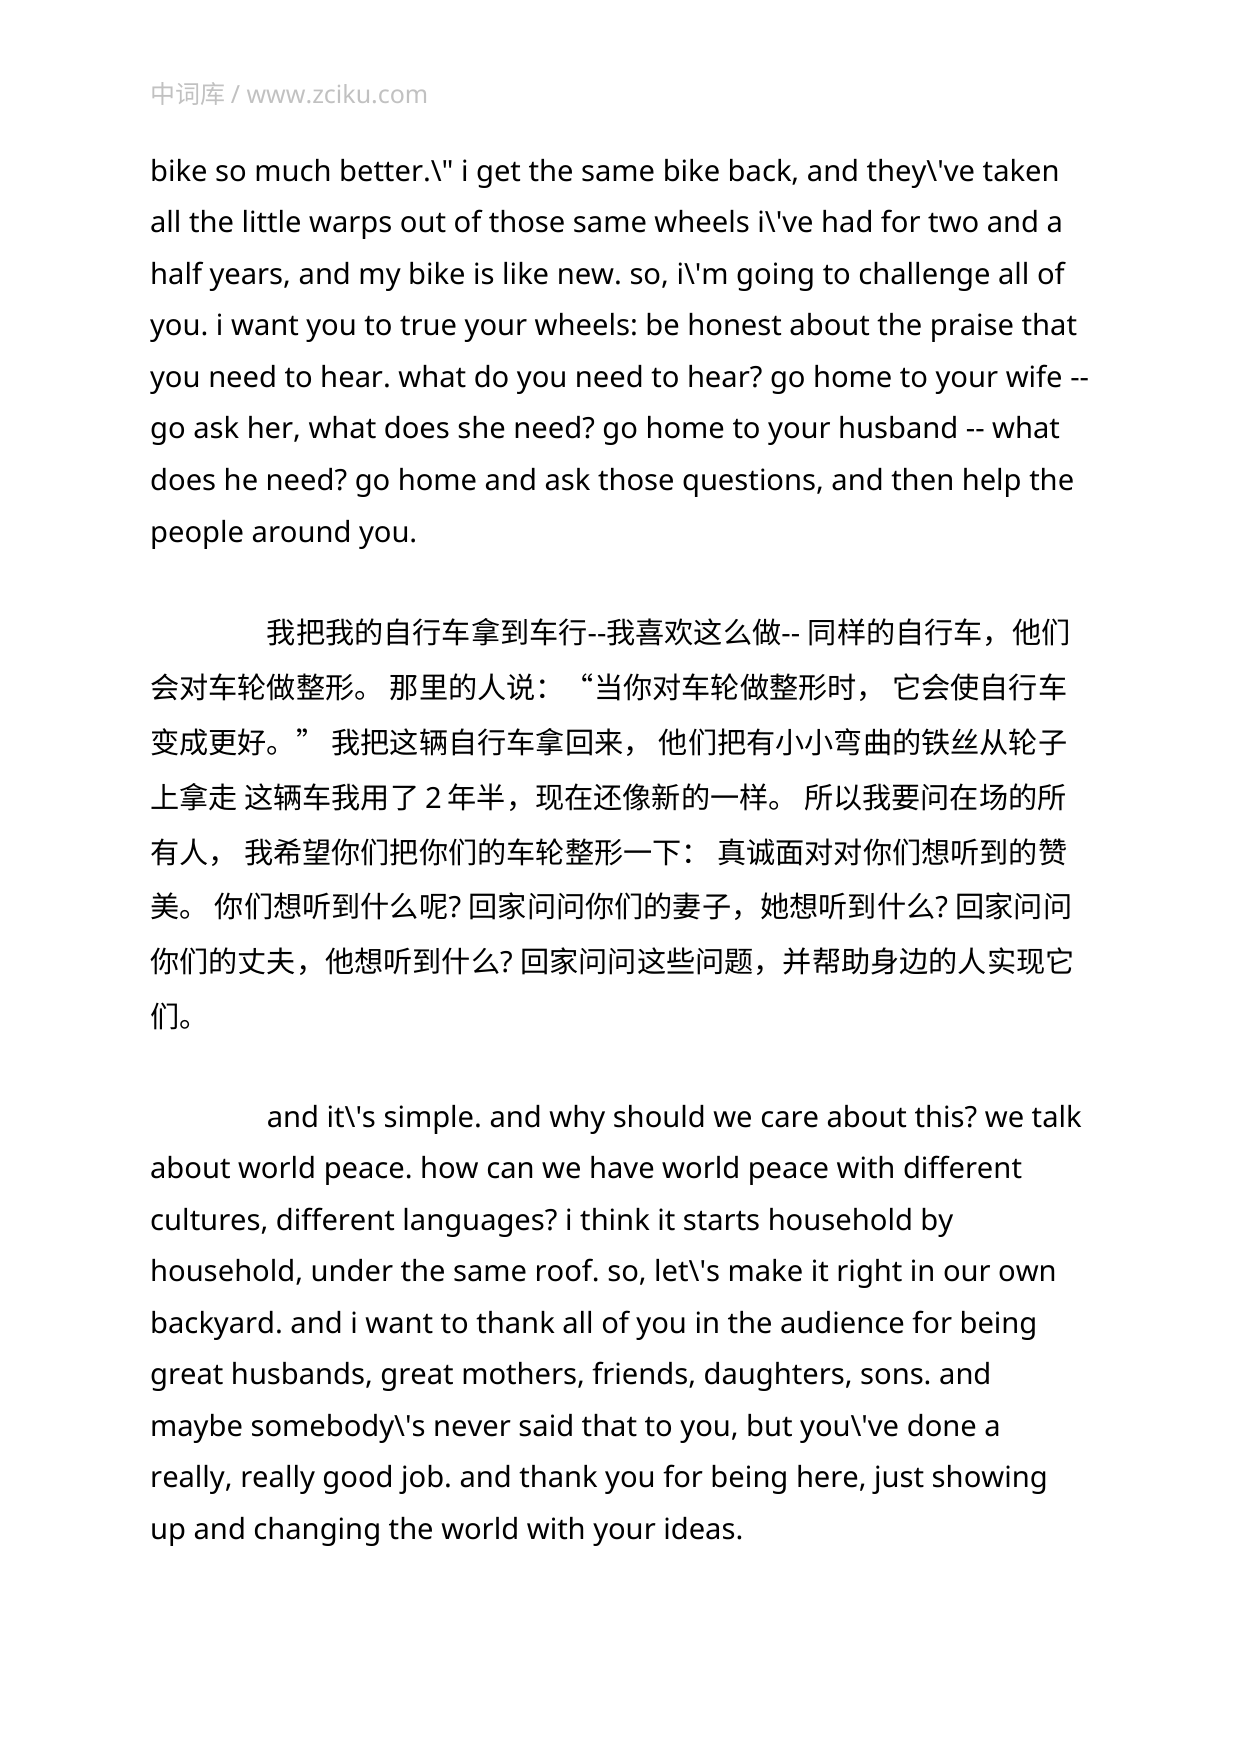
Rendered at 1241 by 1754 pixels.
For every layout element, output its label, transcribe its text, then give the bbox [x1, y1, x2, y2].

text and it\'s simple. and why should we care about this? we talk about world peace. how can we have world peace with different cultures, different languages? i think it starts household by household, under the same roof. so, let\'s make it right in our own backyard. and i want to thank all of you in the audience for being great husbands, great mothers, friends, daughters, sons. and maybe somebody\'s never said that to you, but you\'ve done a really, really good job. and thank you for being here, just showing up and changing the world with your ideas. [150, 1096, 1090, 1548]
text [150, 150, 1090, 551]
text 我把我的自行车拿到车行--我喜欢这么做-- 同样的自行车，他们会对车轮做整形。 那里的人说：“当你对车轮做整形时， 它会使自行车变成更好。” 我把这辆自行车拿回来， 他们把有小小弯曲的铁丝从轮子上拿走 这辆车我用了2年半，现在还像新的一样。 所以我要问在场的所有人， 我希望你们把你们的车轮整形一下： 真诚面对对你们想听到的赞美。 你们想听到什么呢? 回家问问你们的妻子，她想听到什么? 回家问问你们的丈夫，他想听到什么? 回家问问这些问题，并帮助身边的人实现它们。 [150, 609, 1090, 1036]
